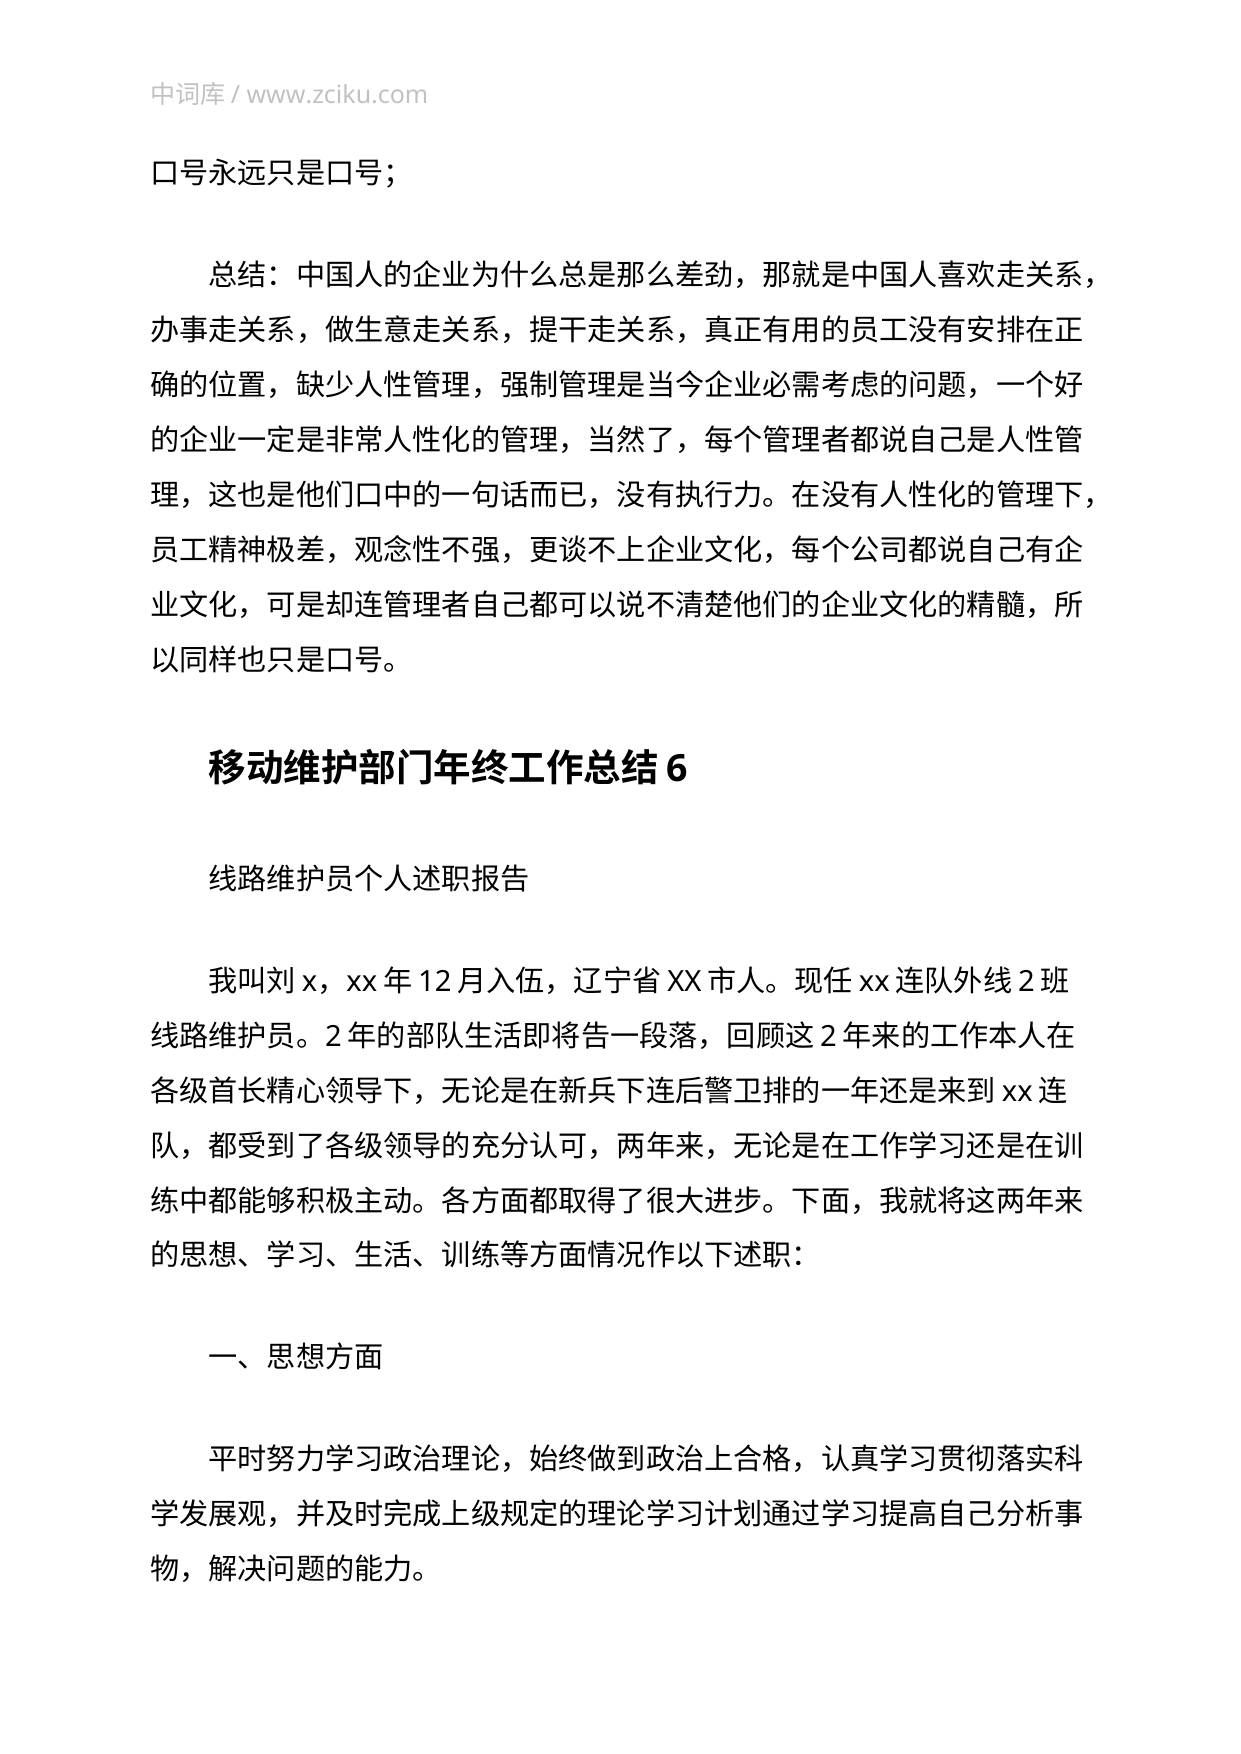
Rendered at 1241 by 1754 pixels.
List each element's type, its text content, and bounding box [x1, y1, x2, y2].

text 一、思想方面 [150, 1334, 1090, 1376]
text 平时努力学习政治理论，始终做到政治上合格，认真学习贯彻落实科学发展观，并及时完成上级规定的理论学习计划通过学习提高自己分析事物，解决问题的能力。 [150, 1436, 1090, 1588]
text 线路维护员个人述职报告 [150, 855, 1090, 898]
text 我叫刘x，xx年12月入伍，辽宁省XX市人。现任xx连队外线2班线路维护员。2年的部队生活即将告一段落，回顾这2年来的工作本人在各级首长精心领导下，无论是在新兵下连后警卫排的一年还是来到xx连队，都受到了各级领导的充分认可，两年来，无论是在工作学习还是在训练中都能够积极主动。各方面都取得了很大进步。下面，我就将这两年来的思想、学习、生活、训练等方面情况作以下述职： [150, 957, 1090, 1274]
text 总结：中国人的企业为什么总是那么差劲，那就是中国人喜欢走关系，办事走关系，做生意走关系，提干走关系，真正有用的员工没有安排在正确的位置，缺少人性管理，强制管理是当今企业必需考虑的问题，一个好的企业一定是非常人性化的管理，当然了，每个管理者都说自己是人性管理，这也是他们口中的一句话而已，没有执行力。在没有人性化的管理下，员工精神极差，观念性不强，更谈不上企业文化，每个公司都说自己有企业文化，可是却连管理者自己都可以说不清楚他们的企业文化的精髓，所以同样也只是口号。 [150, 252, 1090, 678]
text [150, 150, 1090, 192]
text 移动维护部门年终工作总结6 [150, 738, 1090, 792]
